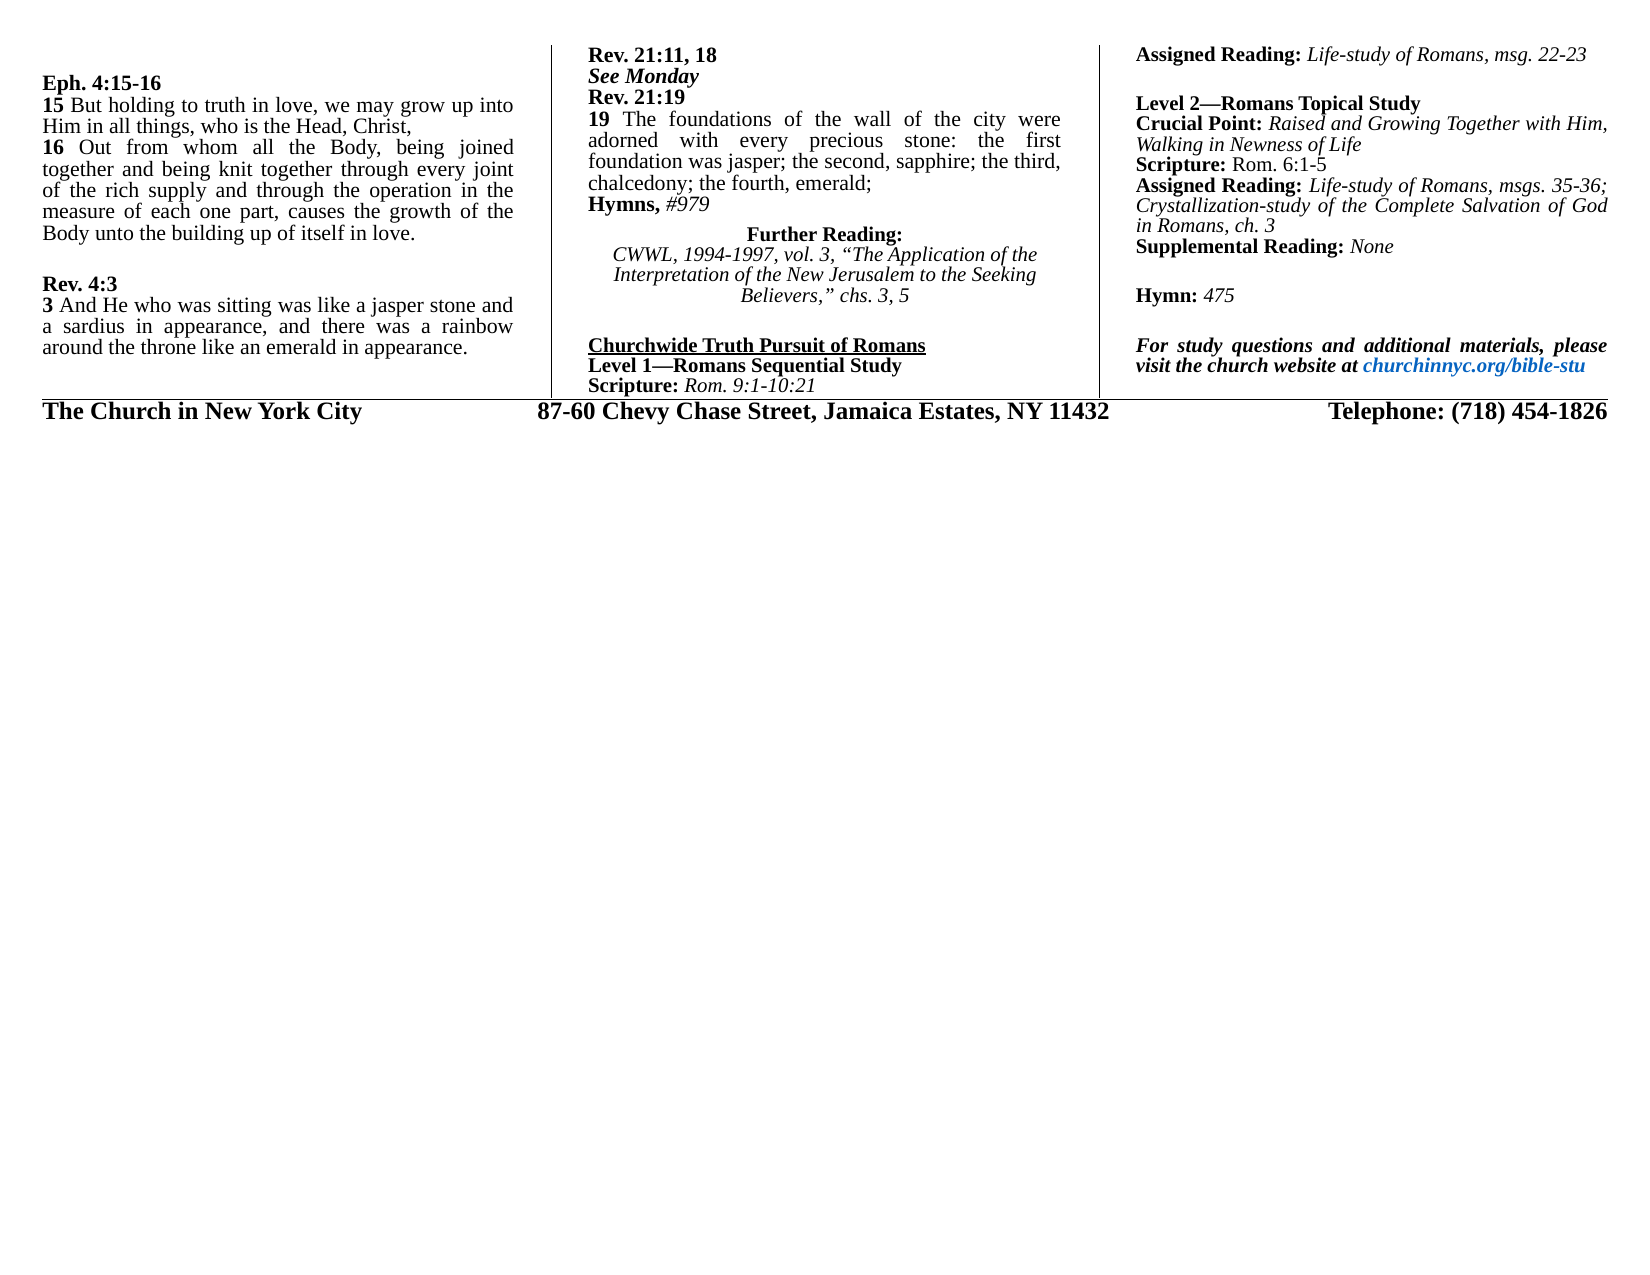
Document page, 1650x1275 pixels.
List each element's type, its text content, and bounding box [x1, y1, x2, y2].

text Level 1—Romans Sequential Study [588, 356, 1062, 377]
text Eph. 4:15-16 [42, 74, 514, 95]
text Scripture: Rom. 6:1-5 [1136, 156, 1608, 176]
text 16 Out from whom all the Body, being joined together and being knit together through every joint of the rich supply and through the operation in the measure of each one part, causes the growth of the Body unto the building up of itself in love. [42, 138, 514, 245]
text Further Reading: [588, 225, 1062, 246]
text The Church in New York City 87-60 Chevy Chase Street, Jamaica Estates, NY 11432 Telephone: (718) 454-1826 [42, 400, 1608, 424]
text 15 But holding to truth in love, we may grow up into Him in all things, who is the Head, Christ, [42, 95, 514, 138]
text Rev. 21:11, 18 [588, 45, 1062, 66]
text See Monday [588, 66, 1062, 88]
text CWWL, 1994-1997, vol. 3, “The Application of the Interpretation of the New Jerusalem to the Seeking Believers,” chs. 3, 5 [588, 246, 1062, 307]
text Rev. 4:3 [42, 274, 514, 295]
text Supplemental Reading: None [1136, 237, 1608, 258]
text Hymn: 475 [1136, 287, 1608, 307]
text For study questions and additional materials, please visit the church website at churchinnyc.org/bible-stu [1136, 336, 1608, 377]
text Scripture: Rom. 9:1-10:21 [588, 377, 1062, 397]
text Rev. 21:19 [588, 88, 1062, 109]
text Hymns, #979 [588, 195, 1062, 216]
text Assigned Reading: Life-study of Romans, msgs. 35-36; Crystallization-study of the Complete Salvation of God in Romans, ch. 3 [1136, 176, 1608, 237]
text Level 2—Romans Topical Study [1136, 94, 1608, 114]
text 19 The foundations of the wall of the city were adorned with every precious stone: the first foundation was jasper; the second, sapphire; the third, chalcedony; the fourth, emerald; [588, 109, 1062, 195]
text Crucial Point: Raised and Growing Together with Him, Walking in Newness of Life [1136, 114, 1608, 156]
text 3 And He who was sitting was like a jasper stone and a sardius in appearance, and there was a rainbow around the throne like an emerald in appearance. [42, 295, 514, 359]
text Churchwide Truth Pursuit of Romans [588, 336, 1062, 356]
text Assigned Reading: Life-study of Romans, msg. 22-23 [1136, 45, 1608, 65]
